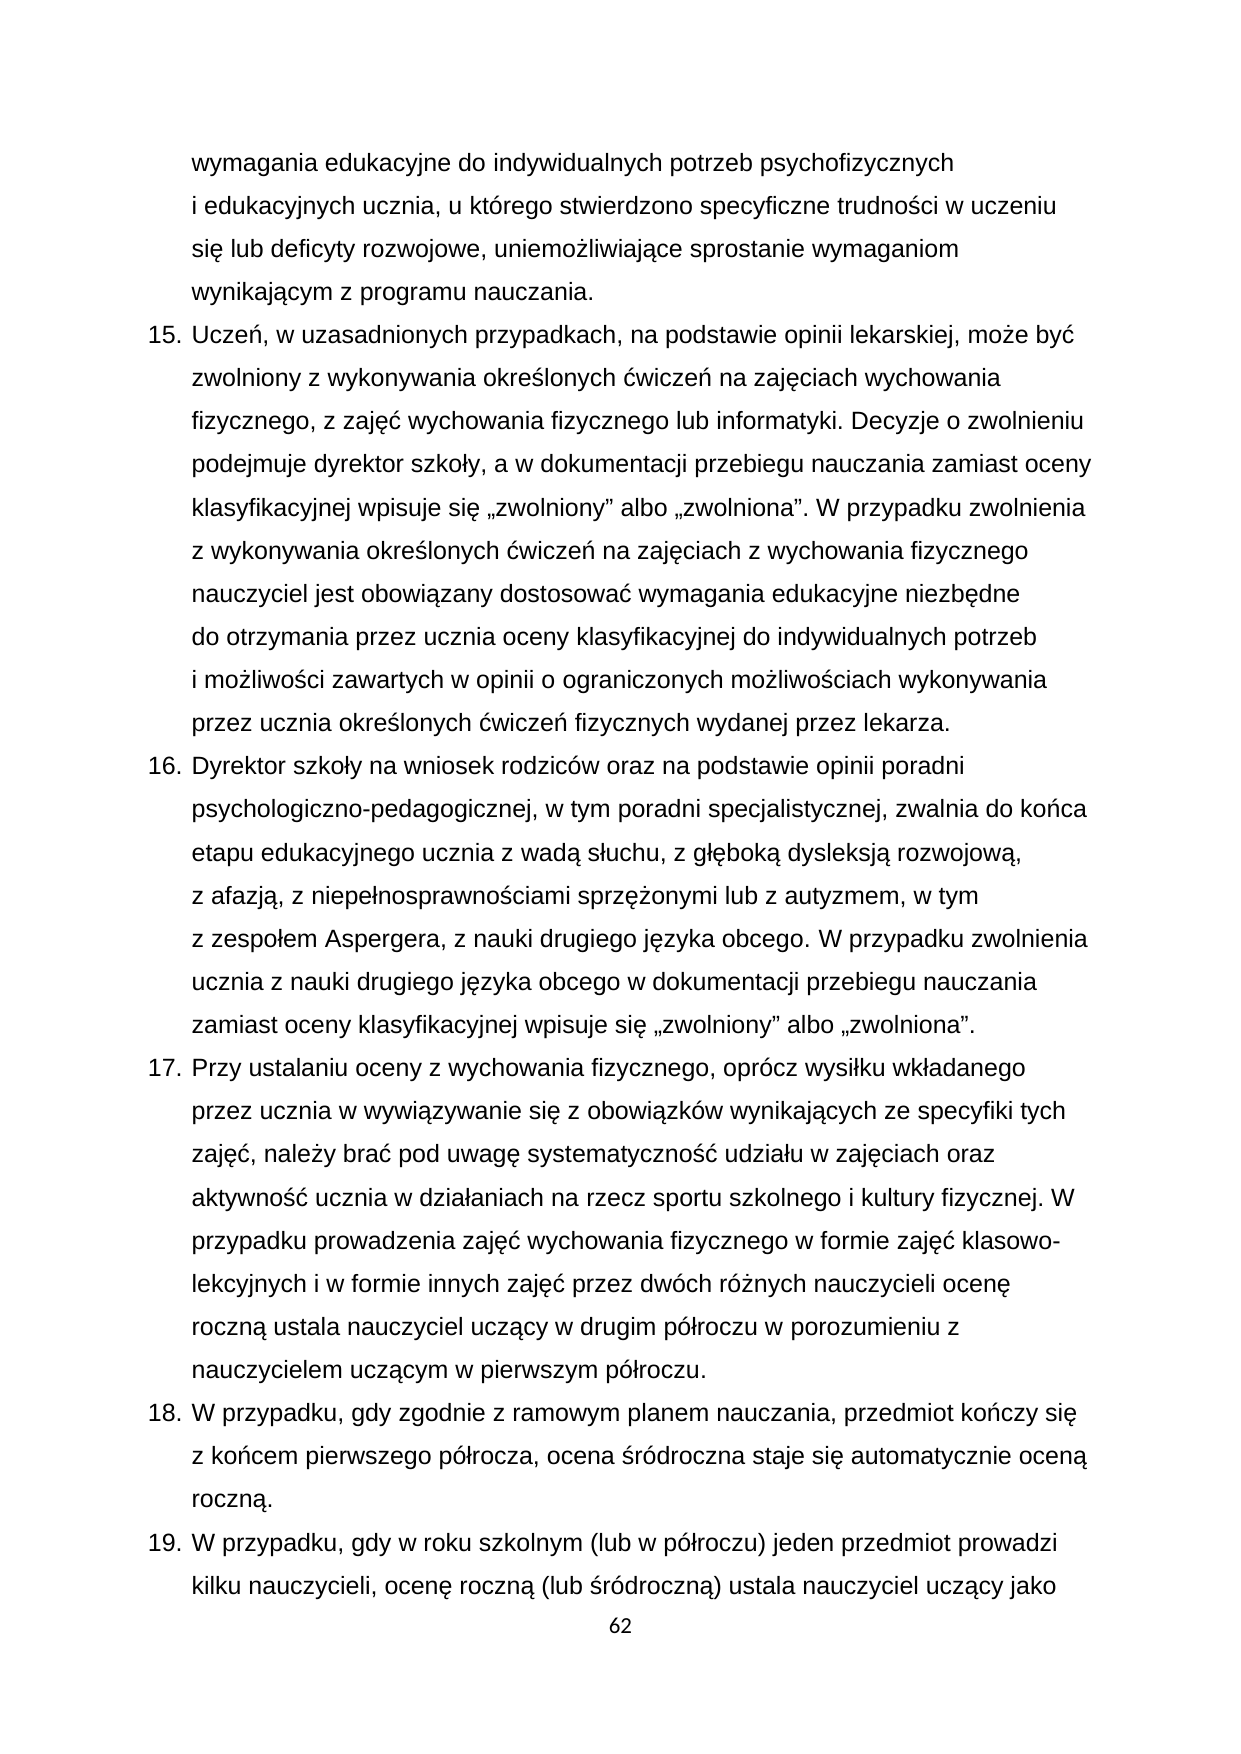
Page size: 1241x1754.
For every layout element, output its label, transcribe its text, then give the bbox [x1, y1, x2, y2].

list Przy ustalaniu oceny z wychowania fizycznego, oprócz wysiłku wkładanego przez ucznia w wywiązywanie się z obowiązków wynikających ze specyfiki tych zajęć, należy brać pod uwagę systematyczność udziału w zajęciach oraz aktywność ucznia w działaniach na rzecz sportu szkolnego i kultury fizycznej. W przypadku prowadzenia zajęć wychowania fizycznego w formie zajęć klasowo-lekcyjnych i w formie innych zajęć przez dwóch różnych nauczycieli ocenę roczną ustala nauczyciel uczący w drugim półroczu w porozumieniu z nauczycielem uczącym w pierwszym półroczu. [148, 1053, 1093, 1384]
list Dyrektor szkoły na wniosek rodziców oraz na podstawie opinii poradni psychologiczno-pedagogicznej, w tym poradni specjalistycznej, zwalnia do końca etapu edukacyjnego ucznia z wadą słuchu, z głęboką dysleksją rozwojową, z afazją, z niepełnosprawnościami sprzężonymi lub z autyzmem, w tym z zespołem Aspergera, z nauki drugiego języka obcego. W przypadku zwolnienia ucznia z nauki drugiego języka obcego w dokumentacji przebiegu nauczania zamiast oceny klasyfikacyjnej wpisuje się „zwolniony” albo „zwolniona”. [148, 751, 1093, 1039]
list Uczeń, w uzasadnionych przypadkach, na podstawie opinii lekarskiej, może być zwolniony z wykonywania określonych ćwiczeń na zajęciach wychowania fizycznego, z zajęć wychowania fizycznego lub informatyki. Decyzje o zwolnieniu podejmuje dyrektor szkoły, a w dokumentacji przebiegu nauczania zamiast oceny klasyfikacyjnej wpisuje się „zwolniony” albo „zwolniona”. W przypadku zwolnienia z wykonywania określonych ćwiczeń na zajęciach z wychowania fizycznego nauczyciel jest obowiązany dostosować wymagania edukacyjne niezbędne do otrzymania przez ucznia oceny klasyfikacyjnej do indywidualnych potrzeb i możliwości zawartych w opinii o ograniczonych możliwościach wykonywania przez ucznia określonych ćwiczeń fizycznych wydanej przez lekarza. [148, 320, 1093, 737]
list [148, 1528, 1093, 1599]
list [148, 148, 1093, 306]
list W przypadku, gdy zgodnie z ramowym planem nauczania, przedmiot kończy się z końcem pierwszego półrocza, ocena śródroczna staje się automatycznie oceną roczną. [148, 1398, 1093, 1513]
